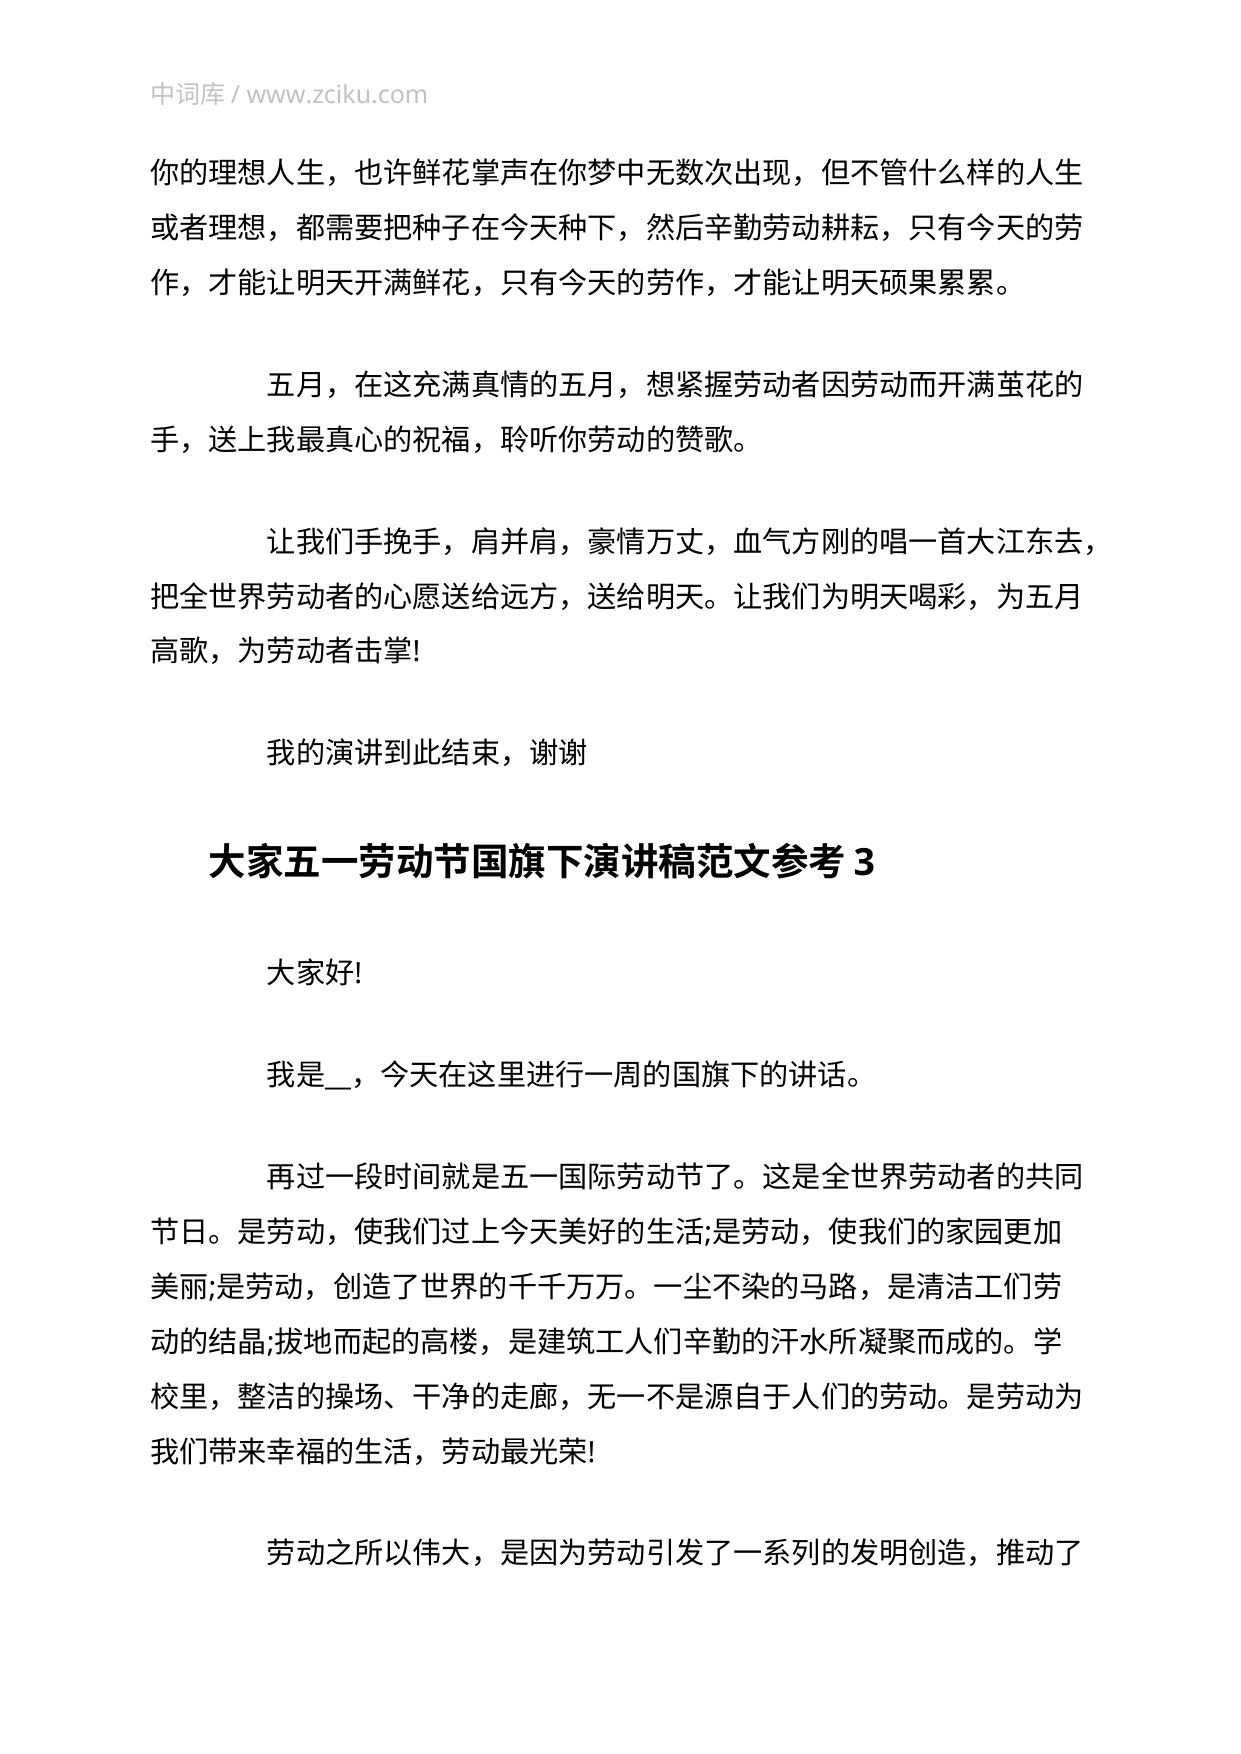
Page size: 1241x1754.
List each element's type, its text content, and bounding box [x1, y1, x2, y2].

text 大家好! [150, 949, 1090, 992]
text 大家五一劳动节国旗下演讲稿范文参考3 [150, 832, 1090, 886]
text 让我们手挽手，肩并肩，豪情万丈，血气方刚的唱一首大江东去，把全世界劳动者的心愿送给远方，送给明天。让我们为明天喝彩，为五月高歌，为劳动者击掌! [150, 518, 1090, 670]
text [150, 150, 1090, 302]
text 我是__，今天在这里进行一周的国旗下的讲话。 [150, 1051, 1090, 1094]
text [150, 1530, 1090, 1572]
text 五月，在这充满真情的五月，想紧握劳动者因劳动而开满茧花的手，送上我最真心的祝福，聆听你劳动的赞歌。 [150, 362, 1090, 459]
text 我的演讲到此结束，谢谢 [150, 730, 1090, 772]
text 再过一段时间就是五一国际劳动节了。这是全世界劳动者的共同节日。是劳动，使我们过上今天美好的生活;是劳动，使我们的家园更加美丽;是劳动，创造了世界的千千万万。一尘不染的马路，是清洁工们劳动的结晶;拔地而起的高楼，是建筑工人们辛勤的汗水所凝聚而成的。学校里，整洁的操场、干净的走廊，无一不是源自于人们的劳动。是劳动为我们带来幸福的生活，劳动最光荣! [150, 1153, 1090, 1471]
